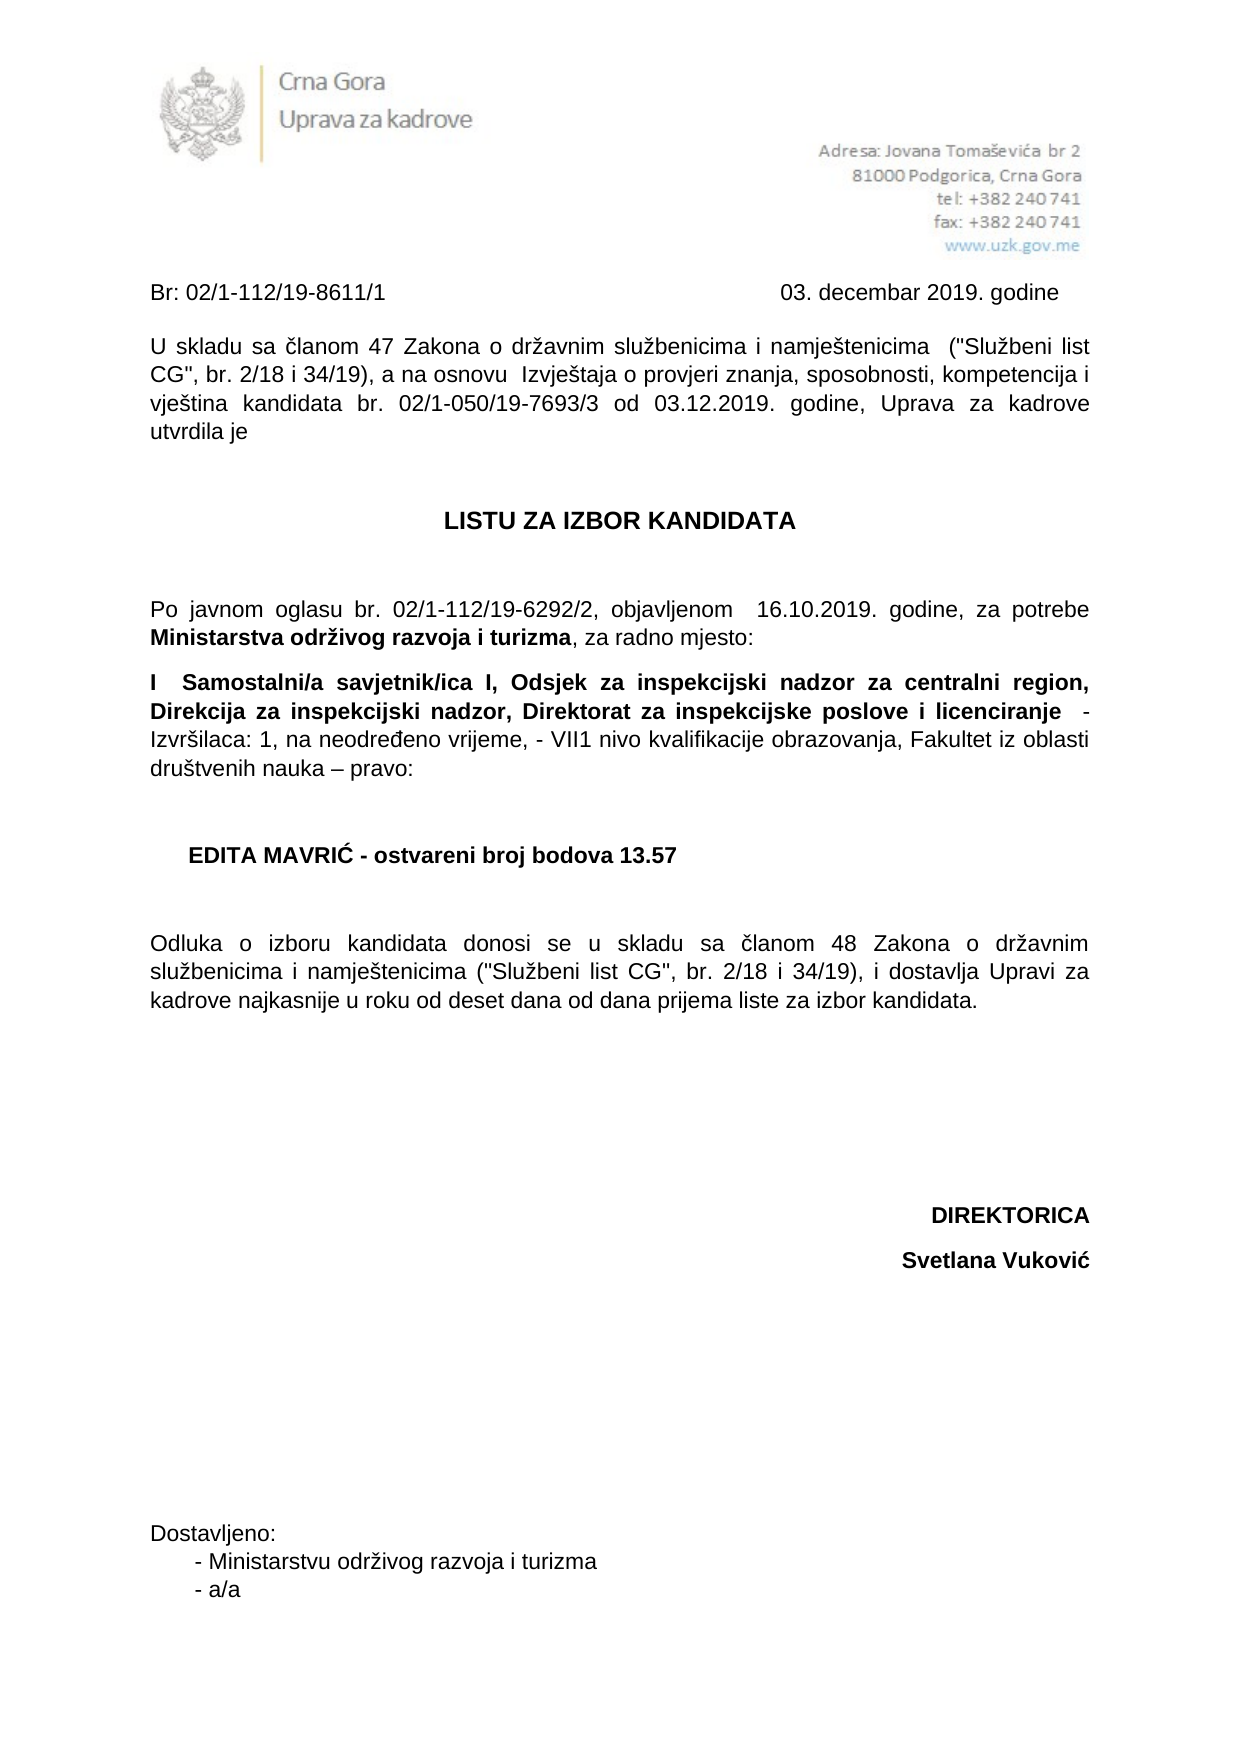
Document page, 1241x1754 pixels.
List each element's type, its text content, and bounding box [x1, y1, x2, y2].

text U skladu sa članom 47 Zakona o državnim službenicima i namještenicima ("Službeni list CG", br. 2/18 i 34/19), a na osnovu Izvještaja o provjeri znanja, sposobnosti, kompetencija i vještina kandidata br. 02/1-050/19-7693/3 od 03.12.2019. godine, Uprava za kadrove utvrdila je [150, 333, 1090, 444]
text I Samostalni/a savjetnik/ica I, Odsjek za inspekcijski nadzor za centralni region, Direkcija za inspekcijski nadzor, Direktorat za inspekcijske poslove i licenciranje - Izvršilaca: 1, na neodređeno vrijeme, - VII1 nivo kvalifikacije obrazovanja, Fakultet iz oblasti društvenih nauka – pravo: [150, 669, 1090, 781]
text Dostavljeno: [150, 1519, 1090, 1546]
text LISTU ZA IZBOR KANDIDATA [150, 506, 1090, 534]
text Odluka o izboru kandidata donosi se u skladu sa članom 48 Zakona o državnim službenicima i namještenicima ("Službeni list CG", br. 2/18 i 34/19), i dostavlja Upravi za kadrove najkasnije u roku od deset dana od dana prijema liste za izbor kandidata. [150, 930, 1090, 1013]
text EDITA MAVRIĆ - ostvareni broj bodova 13.57 [150, 842, 1090, 869]
text Svetlana Vuković [150, 1247, 1090, 1273]
text - a/a [150, 1576, 1090, 1603]
text DIREKTORICA [150, 1202, 1090, 1228]
text Br: 02/1-112/19-8611/1 03. decembar 2019. godine [150, 278, 1090, 305]
text Po javnom oglasu br. 02/1-112/19-6292/2, objavljenom 16.10.2019. godine, za potrebe Ministarstva održivog razvoja i turizma, za radno mjesto: [150, 596, 1090, 651]
text - Ministarstvu održivog razvoja i turizma [150, 1548, 1090, 1574]
picture [151, 52, 1089, 260]
